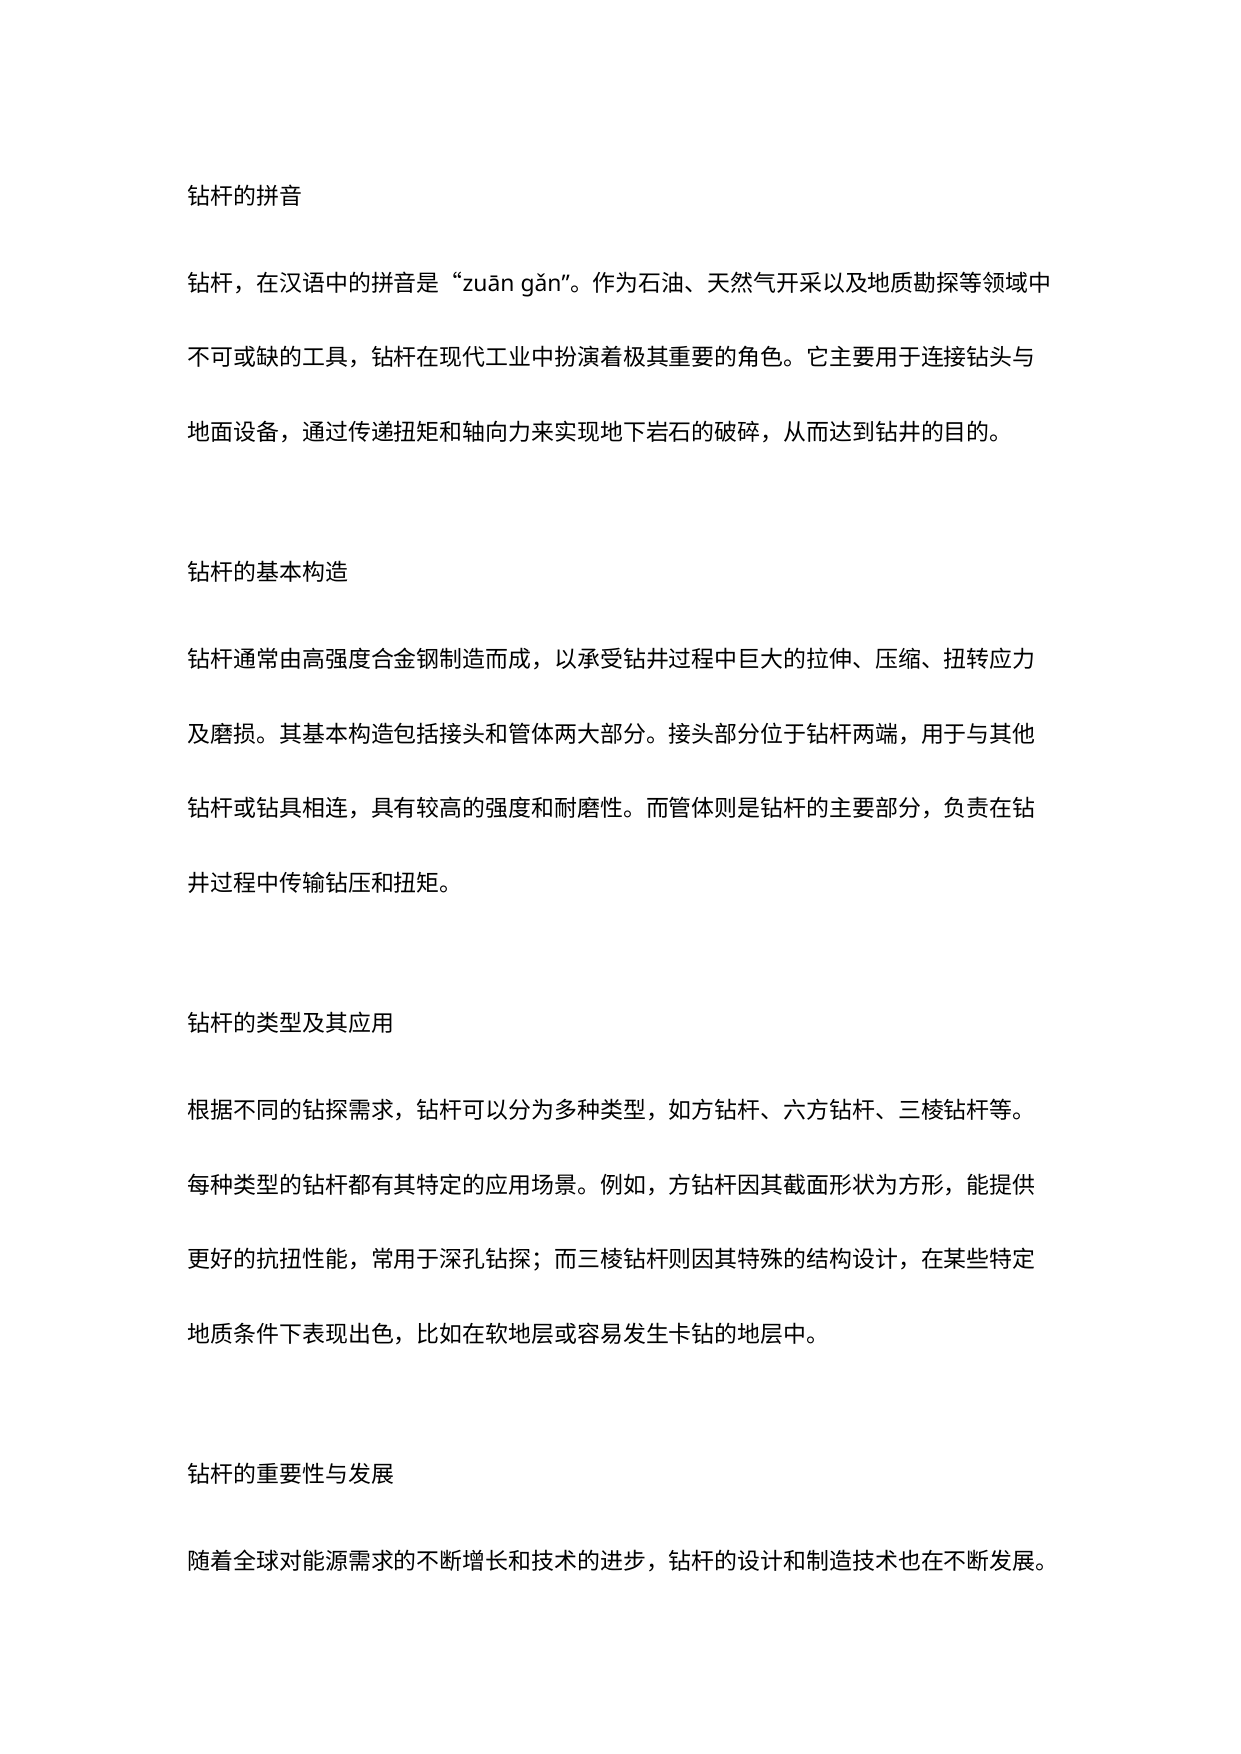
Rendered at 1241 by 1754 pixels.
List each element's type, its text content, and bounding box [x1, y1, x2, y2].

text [187, 1527, 1053, 1592]
text 钻杆的基本构造 [187, 538, 1053, 603]
text 钻杆的拼音 [187, 162, 1053, 227]
text 钻杆的重要性与发展 [187, 1440, 1053, 1505]
text 根据不同的钻探需求，钻杆可以分为多种类型，如方钻杆、六方钻杆、三棱钻杆等。每种类型的钻杆都有其特定的应用场景。例如，方钻杆因其截面形状为方形，能提供更好的抗扭性能，常用于深孔钻探；而三棱钻杆则因其特殊的结构设计，在某些特定地质条件下表现出色，比如在软地层或容易发生卡钻的地层中。 [187, 1076, 1053, 1365]
text 钻杆的类型及其应用 [187, 989, 1053, 1054]
text 钻杆通常由高强度合金钢制造而成，以承受钻井过程中巨大的拉伸、压缩、扭转应力及磨损。其基本构造包括接头和管体两大部分。接头部分位于钻杆两端，用于与其他钻杆或钻具相连，具有较高的强度和耐磨性。而管体则是钻杆的主要部分，负责在钻井过程中传输钻压和扭矩。 [187, 625, 1053, 914]
text 钻杆，在汉语中的拼音是“zuān gǎn”。作为石油、天然气开采以及地质勘探等领域中不可或缺的工具，钻杆在现代工业中扮演着极其重要的角色。它主要用于连接钻头与地面设备，通过传递扭矩和轴向力来实现地下岩石的破碎，从而达到钻井的目的。 [187, 248, 1053, 463]
